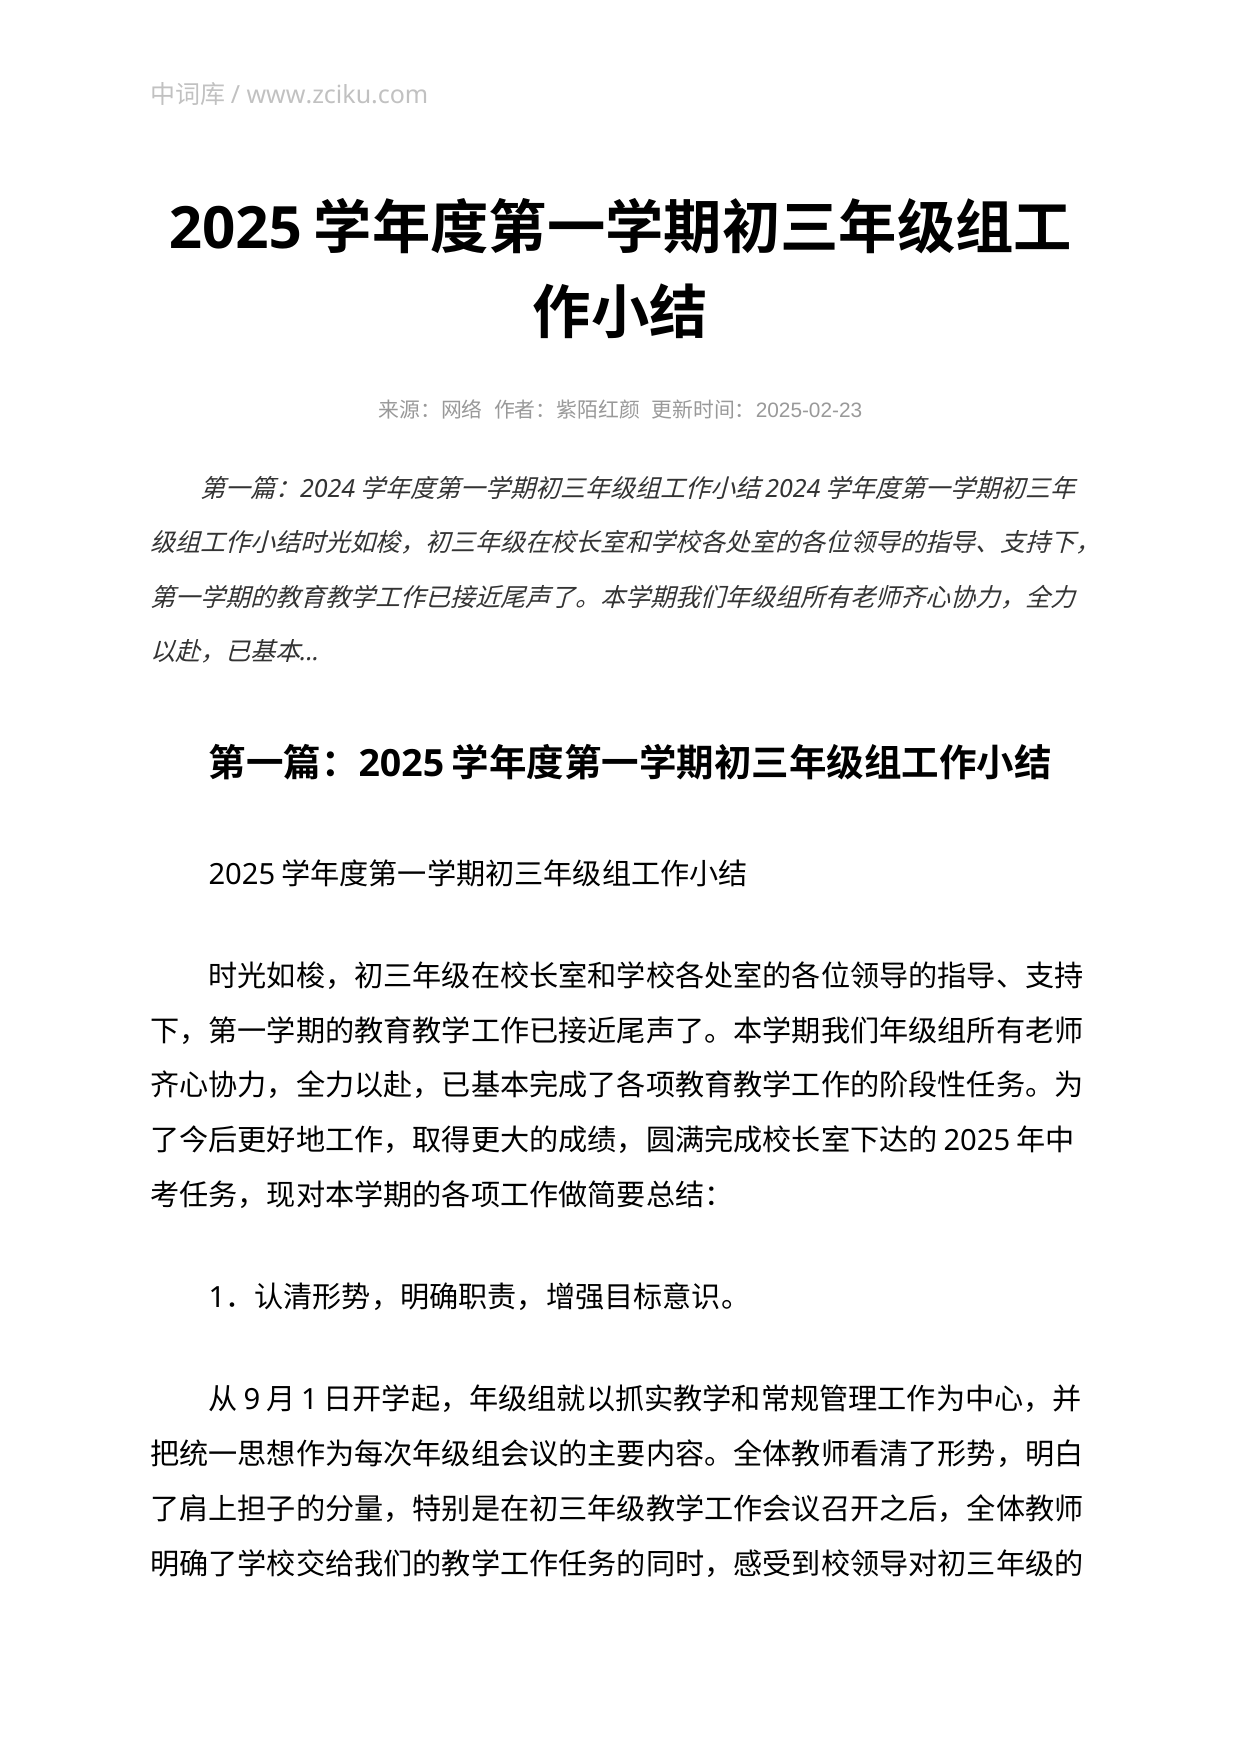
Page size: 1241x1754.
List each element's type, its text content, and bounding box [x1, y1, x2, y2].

text 时光如梭，初三年级在校长室和学校各处室的各位领导的指导、支持下，第一学期的教育教学工作已接近尾声了。本学期我们年级组所有老师齐心协力，全力以赴，已基本完成了各项教育教学工作的阶段性任务。为了今后更好地工作，取得更大的成绩，圆满完成校长室下达的2025年中考任务，现对本学期的各项工作做简要总结： [150, 952, 1090, 1214]
text 2025学年度第一学期初三年级组工作小结 [150, 850, 1090, 893]
text 来源：网络 作者：紫陌红颜 更新时间：2025-02-23 [150, 397, 1090, 421]
subtitle 2025学年度第一学期初三年级组工作小结 [150, 181, 1090, 351]
text 第一篇：2024学年度第一学期初三年级组工作小结2024学年度第一学期初三年级组工作小结时光如梭，初三年级在校长室和学校各处室的各位领导的指导、支持下，第一学期的教育教学工作已接近尾声了。本学期我们年级组所有老师齐心协力，全力以赴，已基本... [150, 468, 1090, 668]
text 第一篇：2025学年度第一学期初三年级组工作小结 [150, 733, 1090, 787]
text 1．认清形势，明确职责，增强目标意识。 [150, 1274, 1090, 1316]
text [150, 1376, 1090, 1583]
